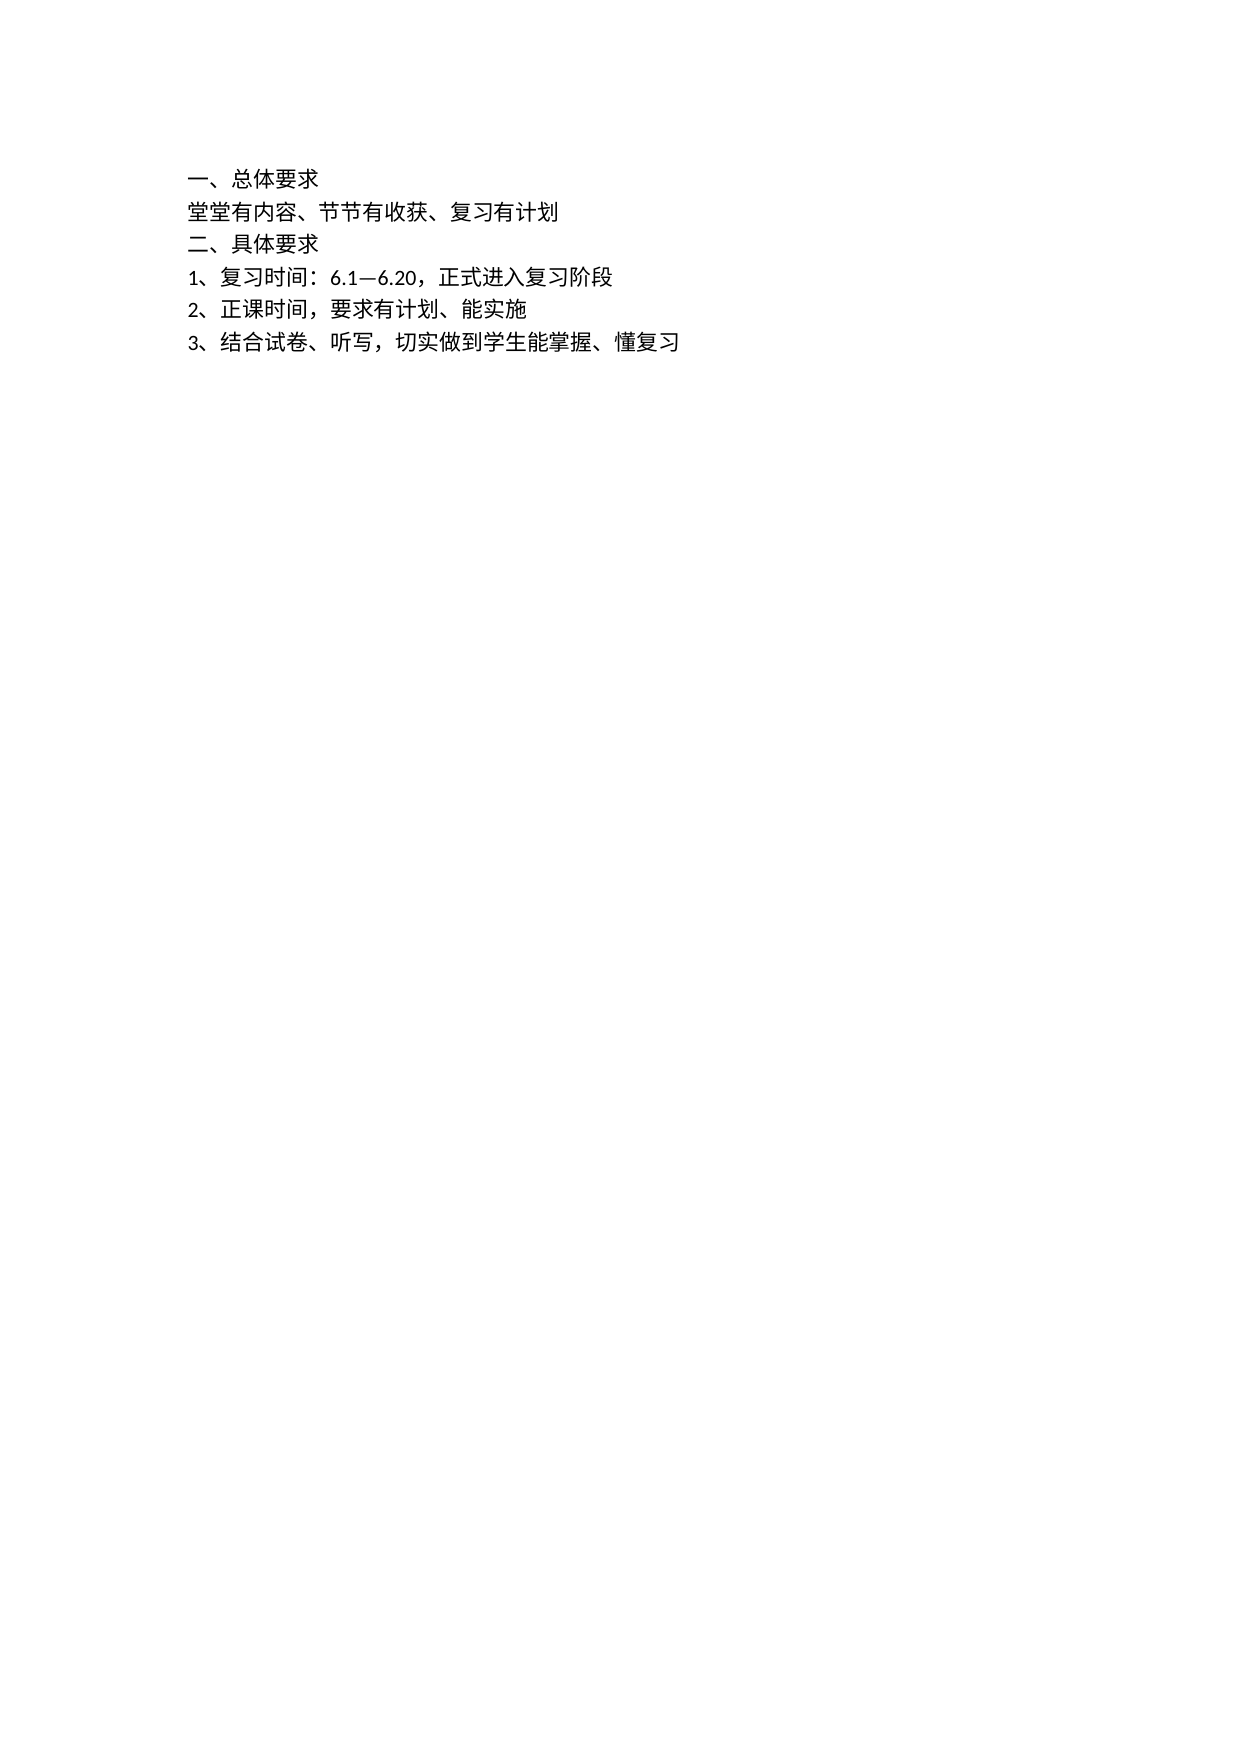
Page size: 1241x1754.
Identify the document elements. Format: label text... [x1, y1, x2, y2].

list 总体要求 [187, 162, 1053, 194]
list 3、结合试卷、听写，切实做到学生能掌握、懂复习 [187, 324, 1053, 357]
list 堂堂有内容、节节有收获、复习有计划 [187, 194, 1053, 227]
list 正课时间，要求有计划、能实施 [187, 292, 1053, 324]
list 复习时间：6.1—6.20，正式进入复习阶段 [187, 259, 1053, 292]
list 具体要求 [187, 227, 1053, 259]
